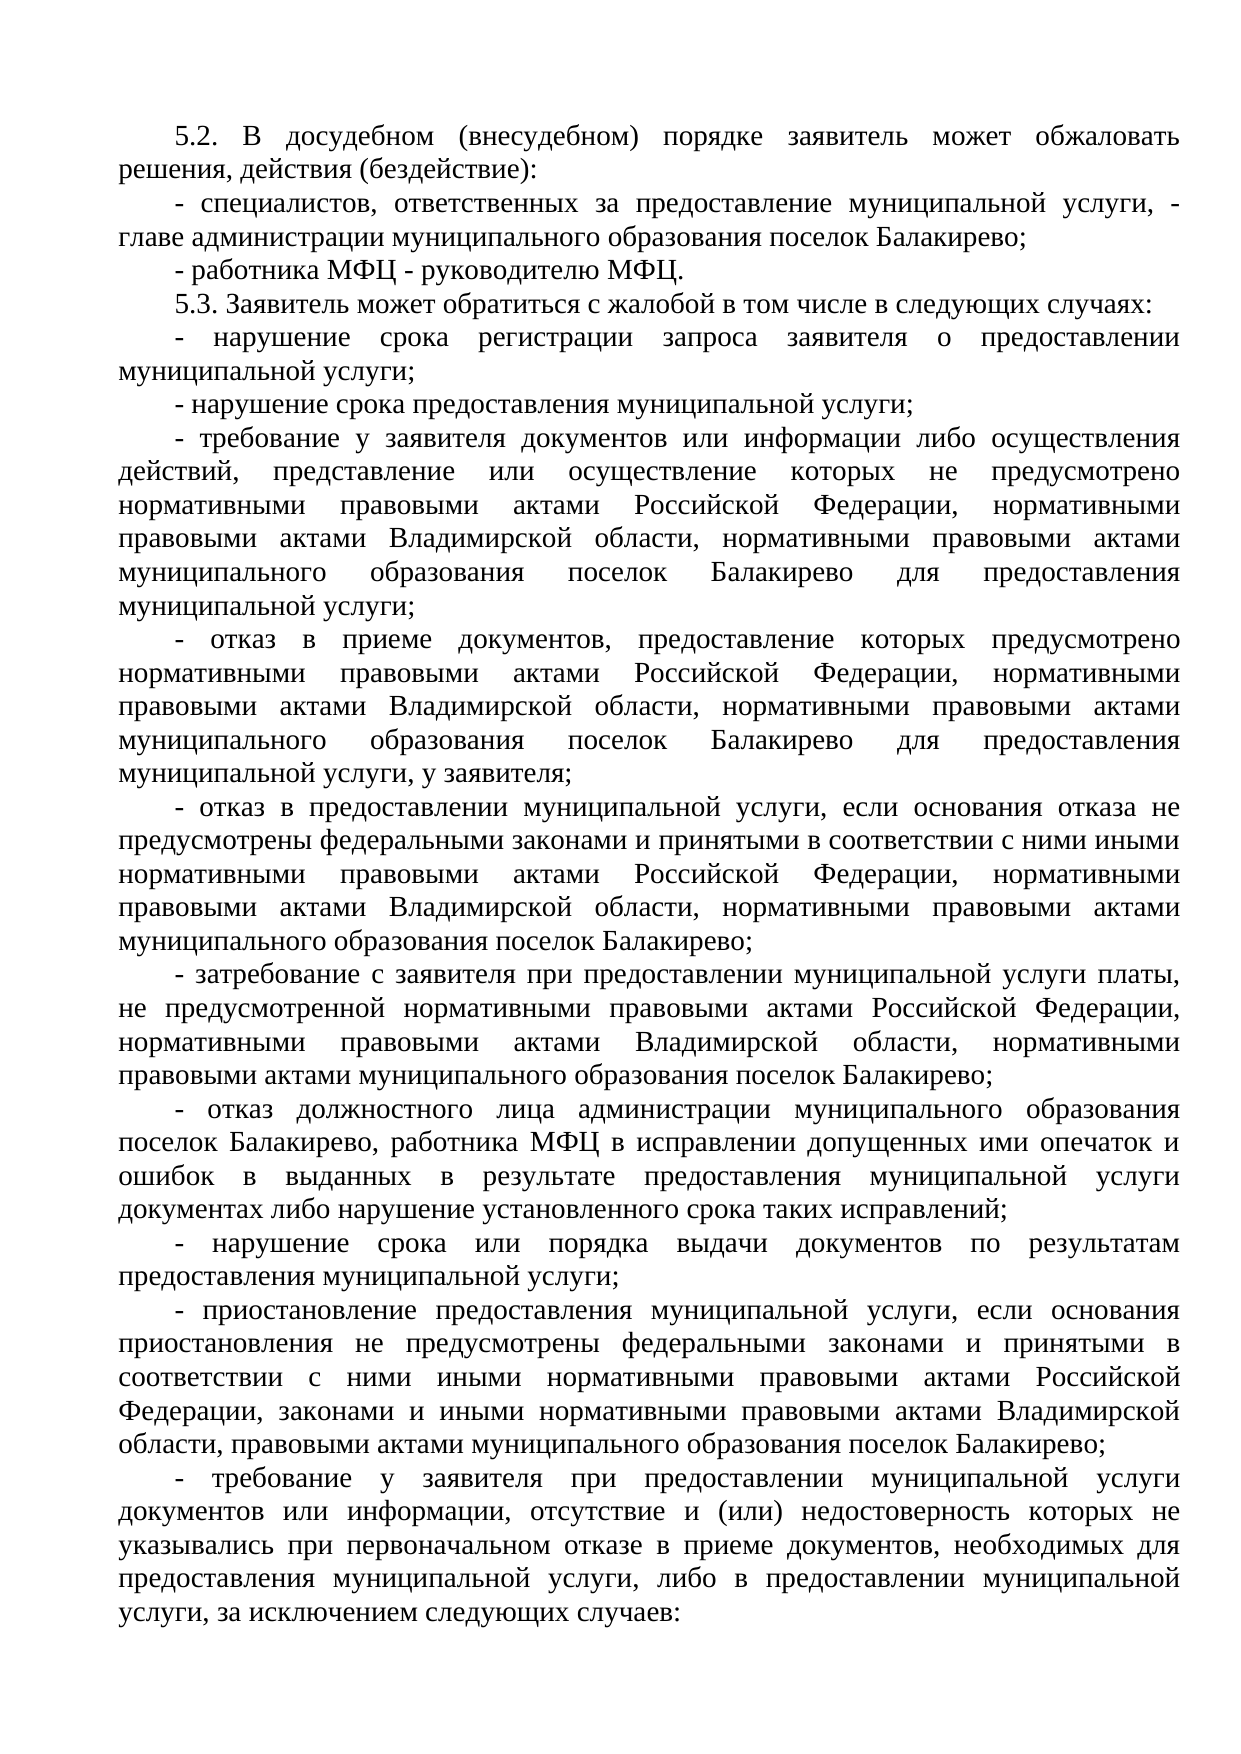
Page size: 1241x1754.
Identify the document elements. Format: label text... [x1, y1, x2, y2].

text - требование у заявителя документов или информации либо осуществления действий, представление или осуществление которых не предусмотрено нормативными правовыми актами Российской Федерации, нормативными правовыми актами Владимирской области, нормативными правовыми актами муниципального образования поселок Балакирево для предоставления муниципальной услуги; [118, 420, 1181, 621]
text - отказ в приеме документов, предоставление которых предусмотрено нормативными правовыми актами Российской Федерации, нормативными правовыми актами Владимирской области, нормативными правовыми актами муниципального образования поселок Балакирево для предоставления муниципальной услуги, у заявителя; [118, 621, 1181, 789]
text 5.3. Заявитель может обратиться с жалобой в том числе в следующих случаях: [118, 286, 1181, 319]
text - требование у заявителя при предоставлении муниципальной услуги документов или информации, отсутствие и (или) недостоверность которых не указывались при первоначальном отказе в приеме документов, необходимых для предоставления муниципальной услуги, либо в предоставлении муниципальной услуги, за исключением следующих случаев: [118, 1460, 1181, 1627]
text - работника МФЦ - руководителю МФЦ. [118, 252, 1181, 286]
text - специалистов, ответственных за предоставление муниципальной услуги, - главе администрации муниципального образования поселок Балакирево; [118, 185, 1181, 252]
text - нарушение срока регистрации запроса заявителя о предоставлении муниципальной услуги; [118, 319, 1181, 386]
text - затребование с заявителя при предоставлении муниципальной услуги платы, не предусмотренной нормативными правовыми актами Российской Федерации, нормативными правовыми актами Владимирской области, нормативными правовыми актами муниципального образования поселок Балакирево; [118, 957, 1181, 1091]
text - нарушение срока предоставления муниципальной услуги; [118, 386, 1181, 420]
text - отказ в предоставлении муниципальной услуги, если основания отказа не предусмотрены федеральными законами и принятыми в соответствии с ними иными нормативными правовыми актами Российской Федерации, нормативными правовыми актами Владимирской области, нормативными правовыми актами муниципального образования поселок Балакирево; [118, 789, 1181, 957]
text - отказ должностного лица администрации муниципального образования поселок Балакирево, работника МФЦ в исправлении допущенных ими опечаток и ошибок в выданных в результате предоставления муниципальной услуги документах либо нарушение установленного срока таких исправлений; [118, 1091, 1181, 1225]
text - приостановление предоставления муниципальной услуги, если основания приостановления не предусмотрены федеральными законами и принятыми в соответствии с ними иными нормативными правовыми актами Российской Федерации, законами и иными нормативными правовыми актами Владимирской области, правовыми актами муниципального образования поселок Балакирево; [118, 1292, 1181, 1460]
text 5.2. В досудебном (внесудебном) порядке заявитель может обжаловать решения, действия (бездействие): [118, 118, 1181, 185]
text - нарушение срока или порядка выдачи документов по результатам предоставления муниципальной услуги; [118, 1225, 1181, 1292]
